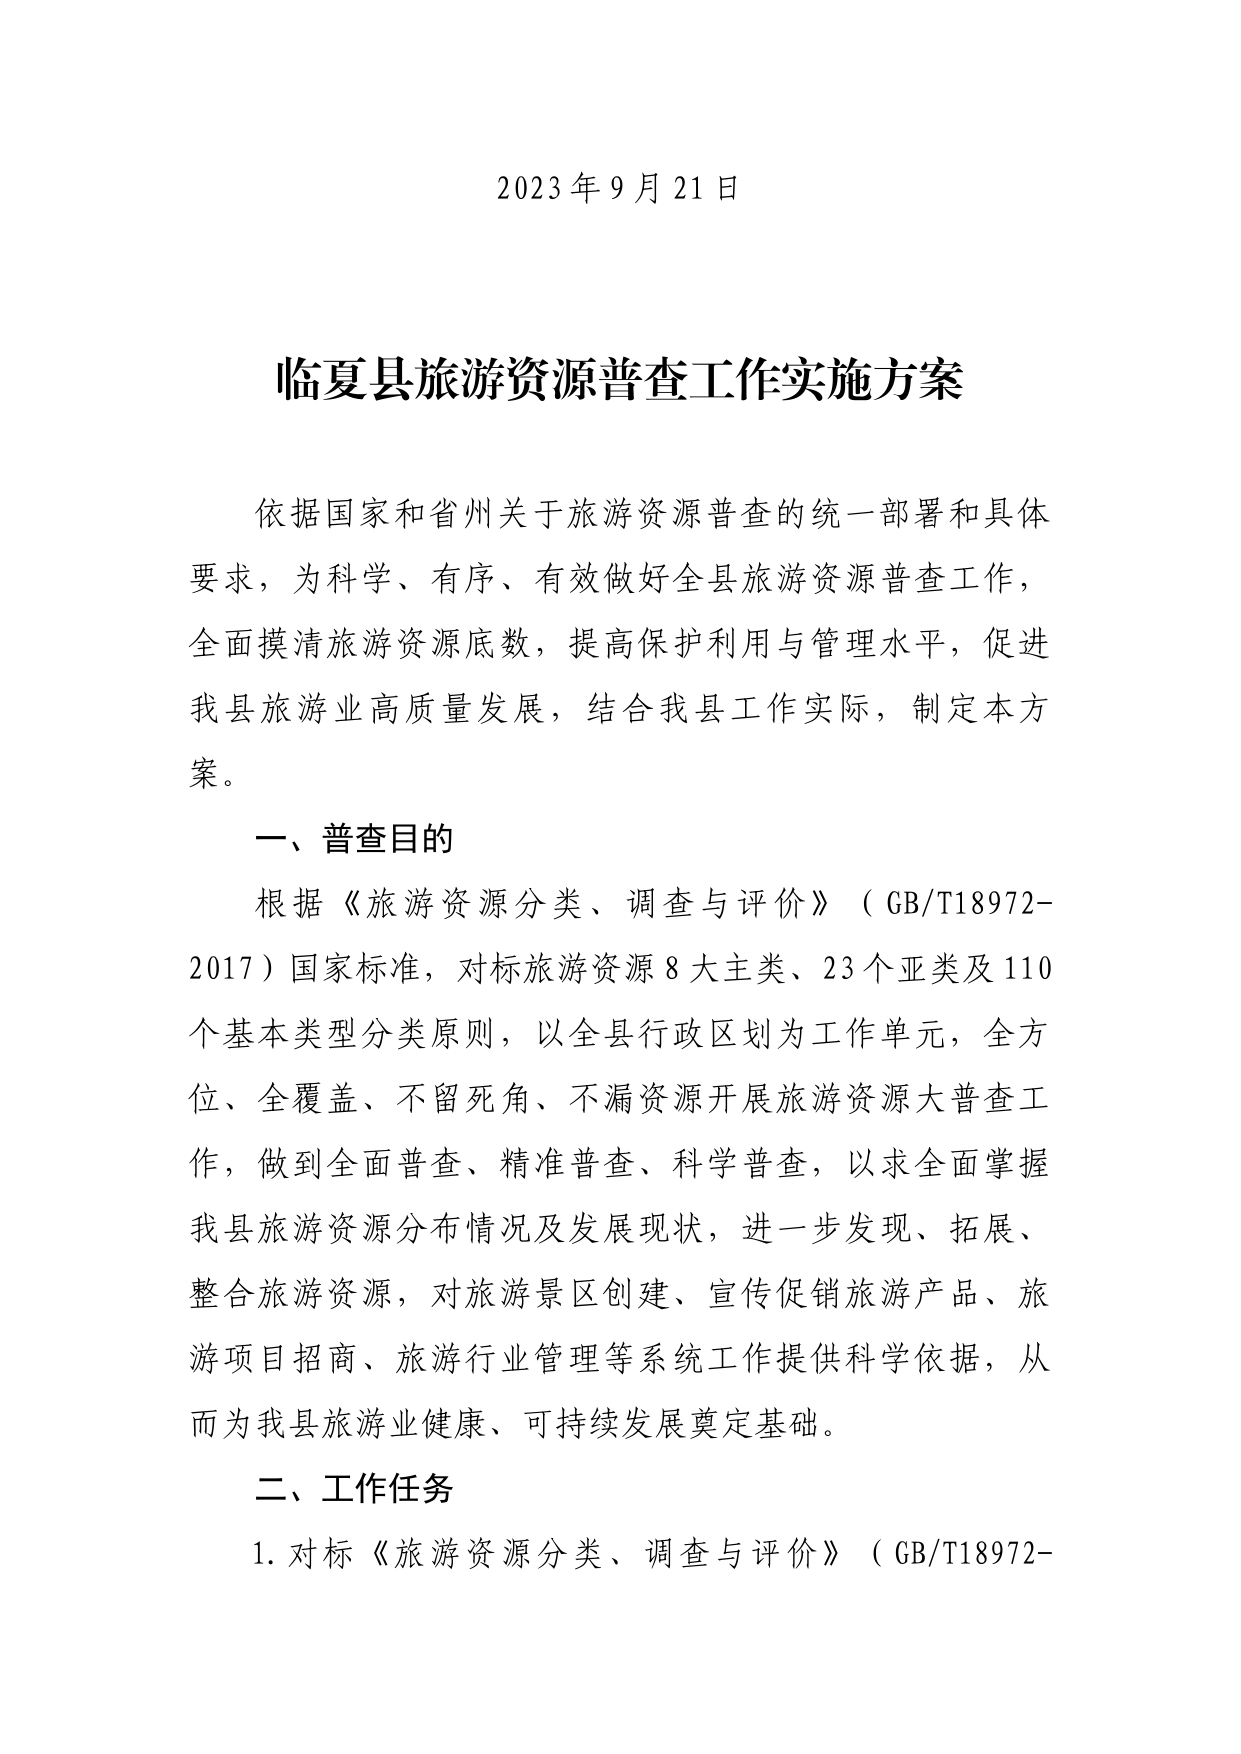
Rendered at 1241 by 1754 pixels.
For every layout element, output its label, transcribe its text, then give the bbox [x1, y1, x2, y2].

text 根据《旅游资源分类、调查与评价》（GB/T18972-2017）国家标准，对标旅游资源8大主类、23个亚类及110个基本类型分类原则，以全县行政区划为工作单元，全方位、全覆盖、不留死角、不漏资源开展旅游资源大普查工作，做到全面普查、精准普查、科学普查，以求全面掌握我县旅游资源分布情况及发展现状，进一步发现、拓展、整合旅游资源，对旅游景区创建、宣传促销旅游产品、旅游项目招商、旅游行业管理等系统工作提供科学依据，从而为我县旅游业健康、可持续发展奠定基础。 [187, 869, 1053, 1454]
text 临夏县旅游资源普查工作实施方案 [187, 349, 1053, 414]
text 一、普查目的 [187, 804, 1053, 869]
text 依据国家和省州关于旅游资源普查的统一部署和具体要求，为科学、有序、有效做好全县旅游资源普查工作，全面摸清旅游资源底数，提高保护利用与管理水平，促进我县旅游业高质量发展，结合我县工作实际，制定本方案。 [187, 479, 1053, 804]
text 2023年9月21日 [187, 154, 1053, 219]
text 二、工作任务 [187, 1454, 1053, 1519]
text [187, 1519, 1053, 1584]
